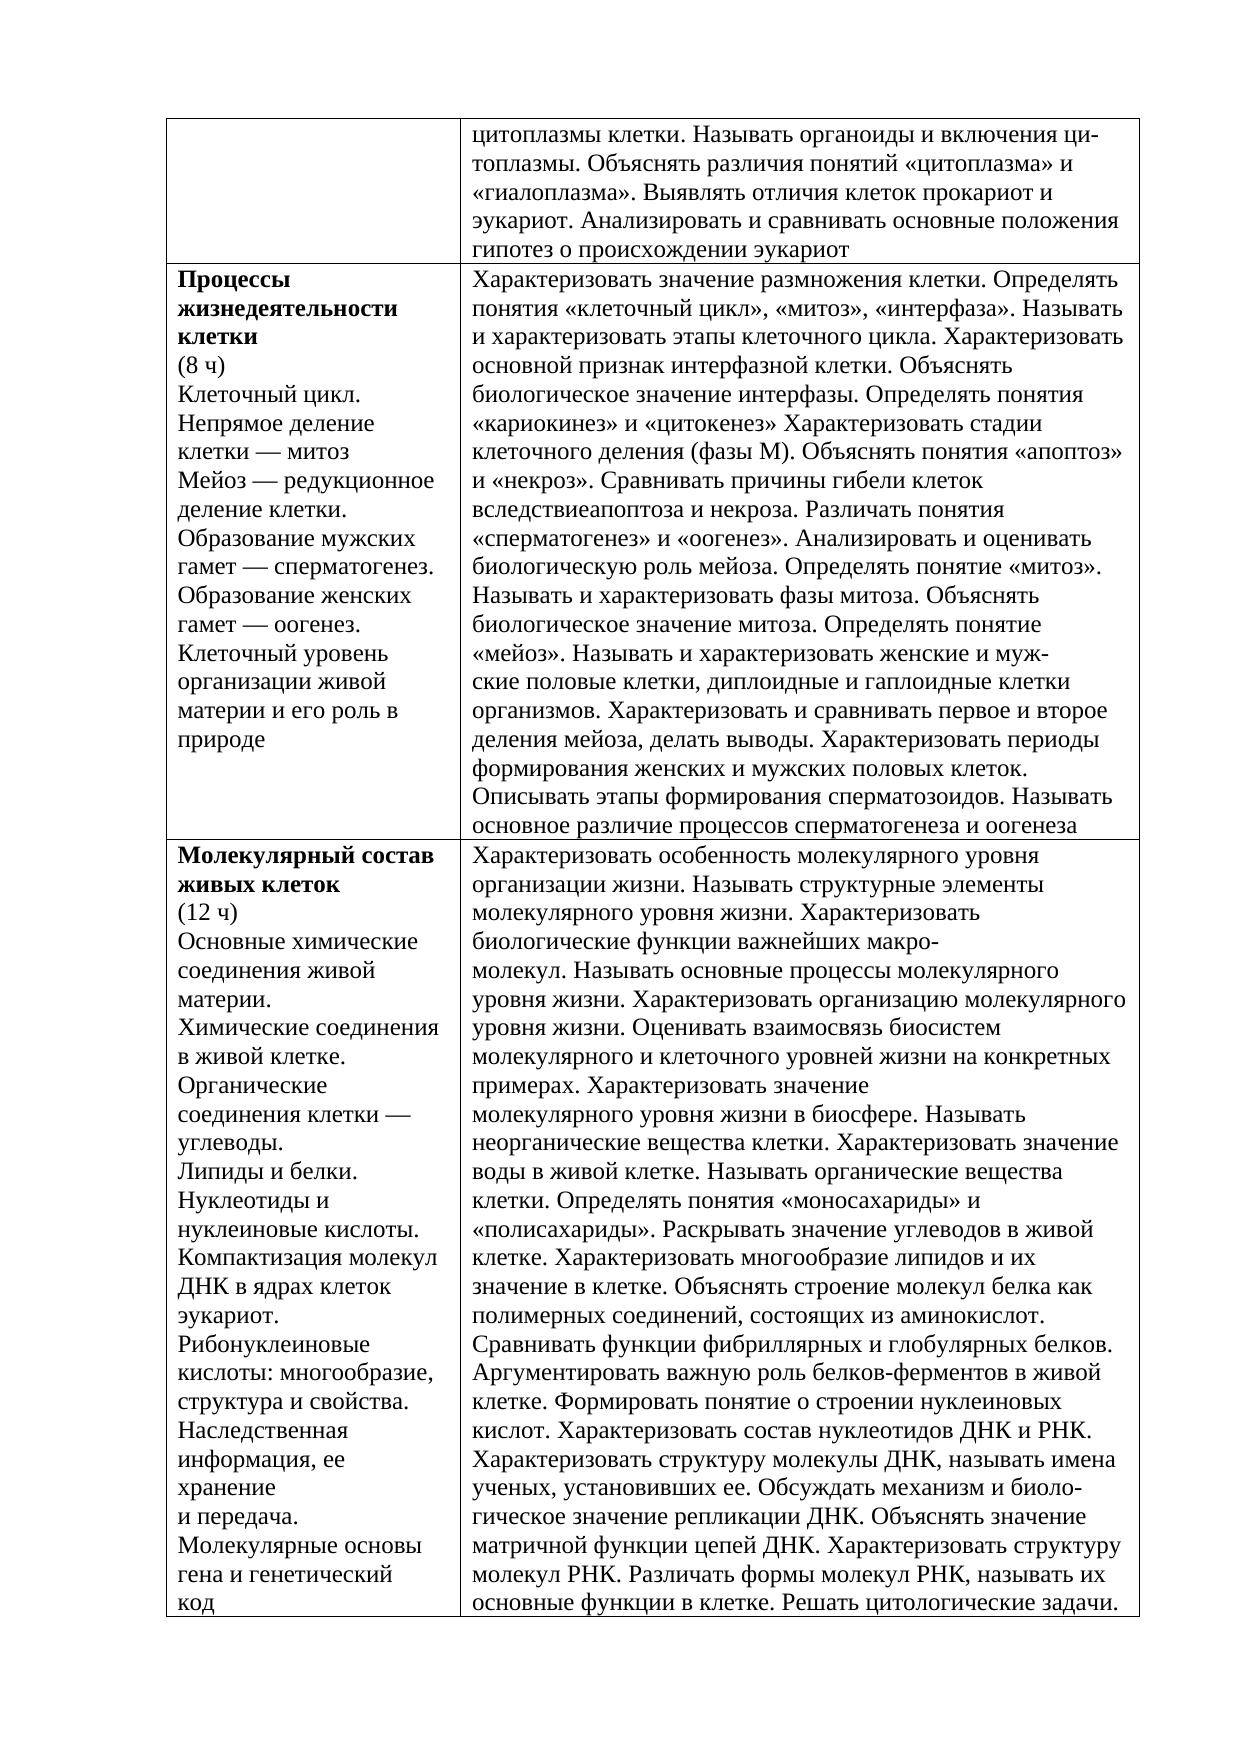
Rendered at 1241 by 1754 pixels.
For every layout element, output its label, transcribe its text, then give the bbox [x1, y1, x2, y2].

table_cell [167, 119, 460, 263]
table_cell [461, 840, 1139, 1616]
table_cell Процессы жизнедеятельности клетки (8 ч) Клеточный цикл. Непрямое деление клетки — митоз Мейоз — редукционное деление клетки. Образование мужских гамет — сперматогенез. Образование женских гамет — оогенез. Клеточный уровень организации живой материи и его роль в природе [167, 264, 460, 839]
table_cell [461, 119, 1139, 263]
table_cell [167, 840, 460, 1616]
table_cell Характеризовать значение размножения клетки. Определять понятия «клеточный цикл», «митоз», «интерфаза». Называть и характеризовать этапы клеточного цикла. Характеризовать основной признак интерфазной клетки. Объяснять биологическое значение интерфазы. Определять понятия «кариокинез» и «цитокенез» Характеризовать стадии клеточного деления (фазы М). Объяснять понятия «апоптоз» и «некроз». Сравнивать причины гибели клеток вследствиеапоптоза и некроза. Различать понятия «сперматогенез» и «оогенез». Анализировать и оценивать биологическую роль мейоза. Определять понятие «митоз». Называть и характеризовать фазы митоза. Объяснять биологическое значение митоза. Определять понятие «мейоз». Называть и характеризовать женские и муж- ские половые клетки, диплоидные и гаплоидные клетки организмов. Характеризовать и сравнивать первое и второе деления мейоза, делать выводы. Характеризовать периоды формирования женских и мужских половых клеток. Описывать этапы формирования сперматозоидов. Называть основное различие процессов сперматогенеза и оогенеза [461, 264, 1139, 839]
